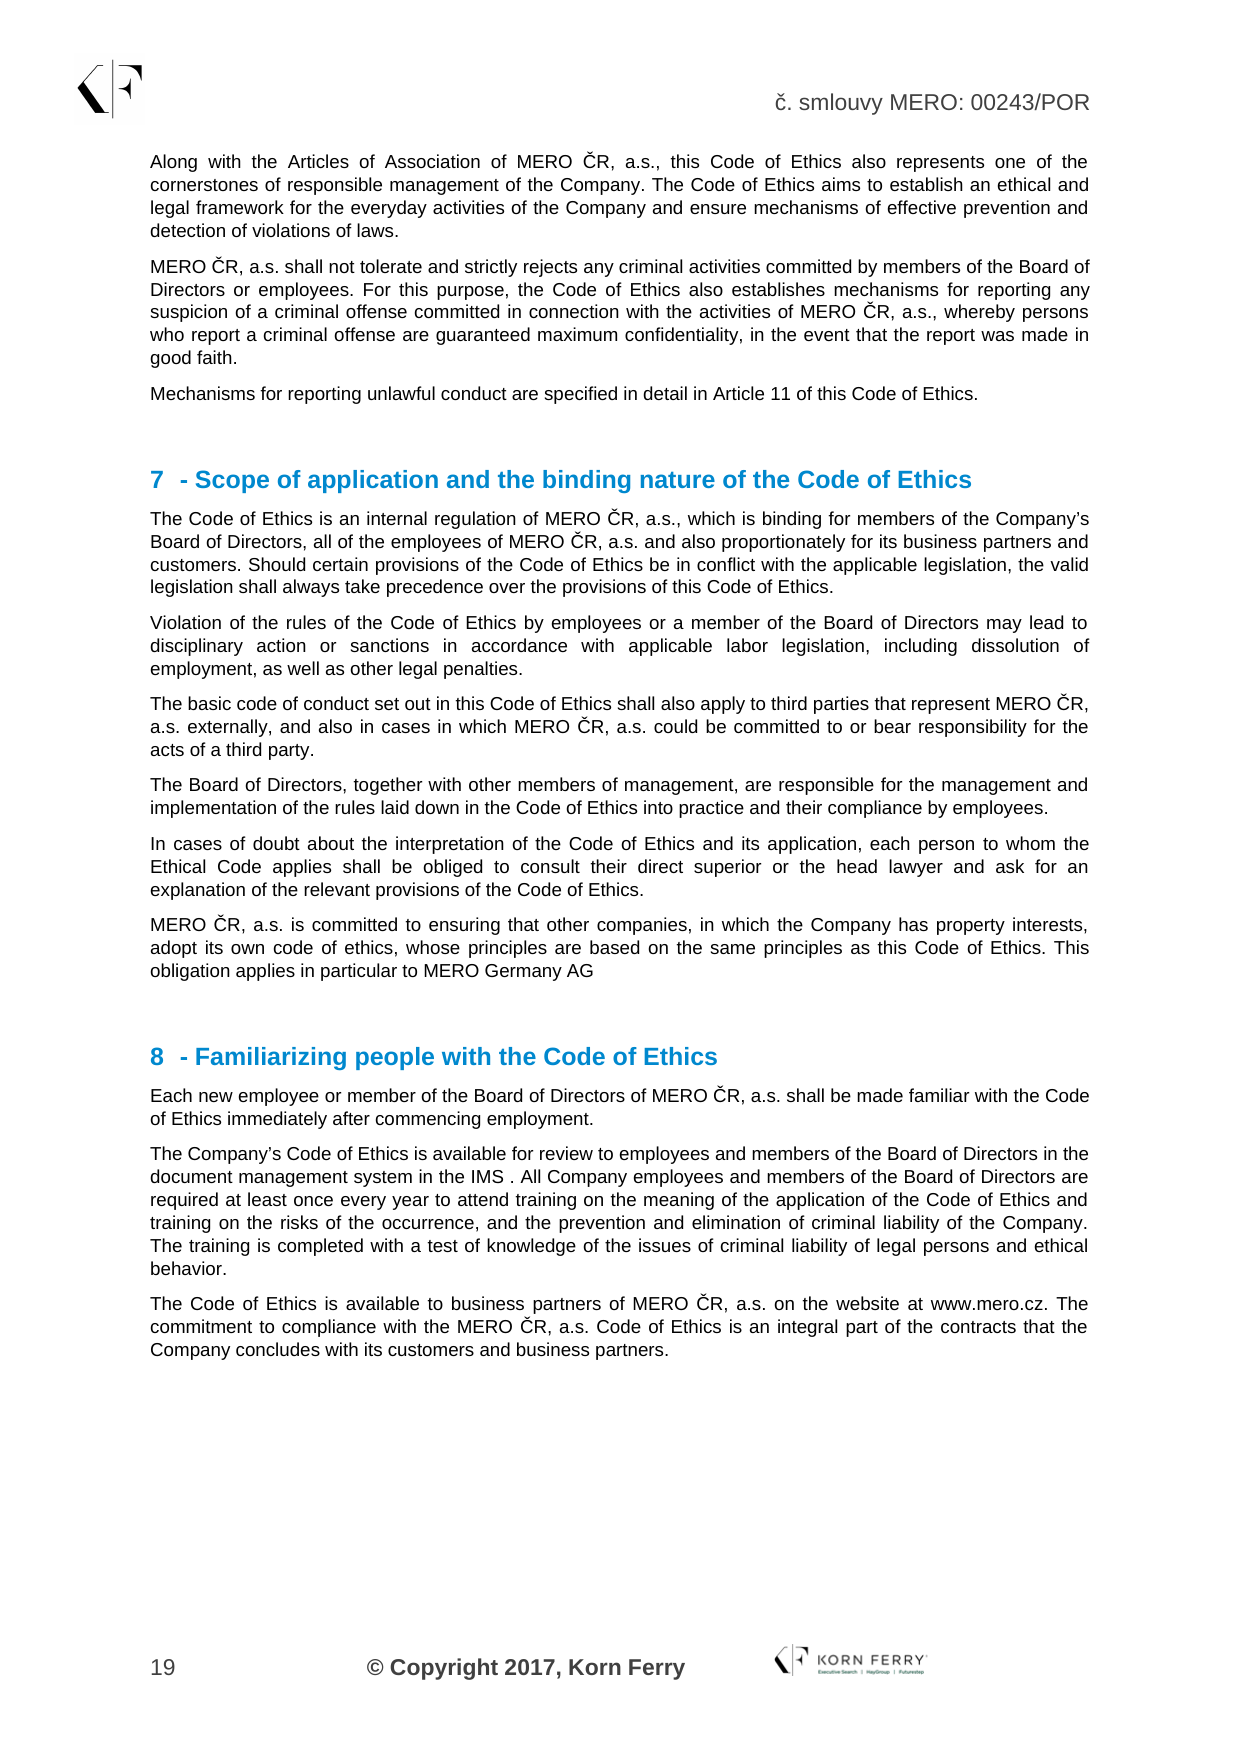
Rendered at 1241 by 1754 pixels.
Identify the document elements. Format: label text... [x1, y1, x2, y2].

picture [774, 1644, 928, 1676]
text The Board of Directors, together with other members of management, are responsible for the management and implementation of the rules laid down in the Code of Ethics into practice and their compliance by employees. [150, 773, 1090, 819]
text The Code of Ethics is available to business partners of MERO ČR, a.s. on the website at www.mero.cz. The commitment to compliance with the MERO ČR, a.s. Code of Ethics is an integral part of the contracts that the Company concludes with its customers and business partners. [150, 1292, 1090, 1360]
text MERO ČR, a.s. is committed to ensuring that other companies, in which the Company has property interests, adopt its own code of ethics, whose principles are based on the same principles as this Code of Ethics. This obligation applies in particular to MERO Germany AG [150, 912, 1090, 981]
picture [73, 53, 146, 125]
list - Familiarizing people with the Code of Ethics [150, 1029, 1090, 1071]
text MERO ČR, a.s. shall not tolerate and strictly rejects any criminal activities committed by members of the Board of Directors or employees. For this purpose, the Code of Ethics also establishes mechanisms for reporting any suspicion of a criminal offense committed in connection with the activities of MERO ČR, a.s., whereby persons who report a criminal offense are guaranteed maximum confidentiality, in the event that the report was made in good faith. [150, 254, 1090, 369]
text The Company’s Code of Ethics is available for review to employees and members of the Board of Directors in the document management system in the IMS . All Company employees and members of the Board of Directors are required at least once every year to attend training on the meaning of the application of the Code of Ethics and training on the risks of the occurrence, and the prevention and elimination of criminal liability of the Company. The training is completed with a test of knowledge of the issues of criminal liability of legal persons and ethical behavior. [150, 1142, 1090, 1279]
list - Scope of application and the binding nature of the Code of Ethics [150, 452, 1090, 494]
text Mechanisms for reporting unlawful conduct are specified in detail in Article 11 of this Code of Ethics. [150, 381, 1090, 404]
text Along with the Articles of Association of MERO ČR, a.s., this Code of Ethics also represents one of the cornerstones of responsible management of the Company. The Code of Ethics aims to establish an ethical and legal framework for the everyday activities of the Company and ensure mechanisms of effective prevention and detection of violations of laws. [150, 150, 1090, 242]
text In cases of doubt about the interpretation of the Code of Ethics and its application, each person to whom the Ethical Code applies shall be obliged to consult their direct superior or the head lawyer and ask for an explanation of the relevant provisions of the Code of Ethics. [150, 831, 1090, 900]
text The Code of Ethics is an internal regulation of MERO ČR, a.s., which is binding for members of the Company’s Board of Directors, all of the employees of MERO ČR, a.s. and also proportionately for its business partners and customers. Should certain provisions of the Code of Ethics be in conflict with the applicable legislation, the valid legislation shall always take precedence over the provisions of this Code of Ethics. [150, 506, 1090, 598]
text Violation of the rules of the Code of Ethics by employees or a member of the Board of Directors may lead to disciplinary action or sanctions in accordance with applicable labor legislation, including dissolution of employment, as well as other legal penalties. [150, 610, 1090, 679]
text Each new employee or member of the Board of Directors of MERO ČR, a.s. shall be made familiar with the Code of Ethics immediately after commencing employment. [150, 1083, 1090, 1129]
text The basic code of conduct set out in this Code of Ethics shall also apply to third parties that represent MERO ČR, a.s. externally, and also in cases in which MERO ČR, a.s. could be committed to or bear responsibility for the acts of a third party. [150, 692, 1090, 760]
